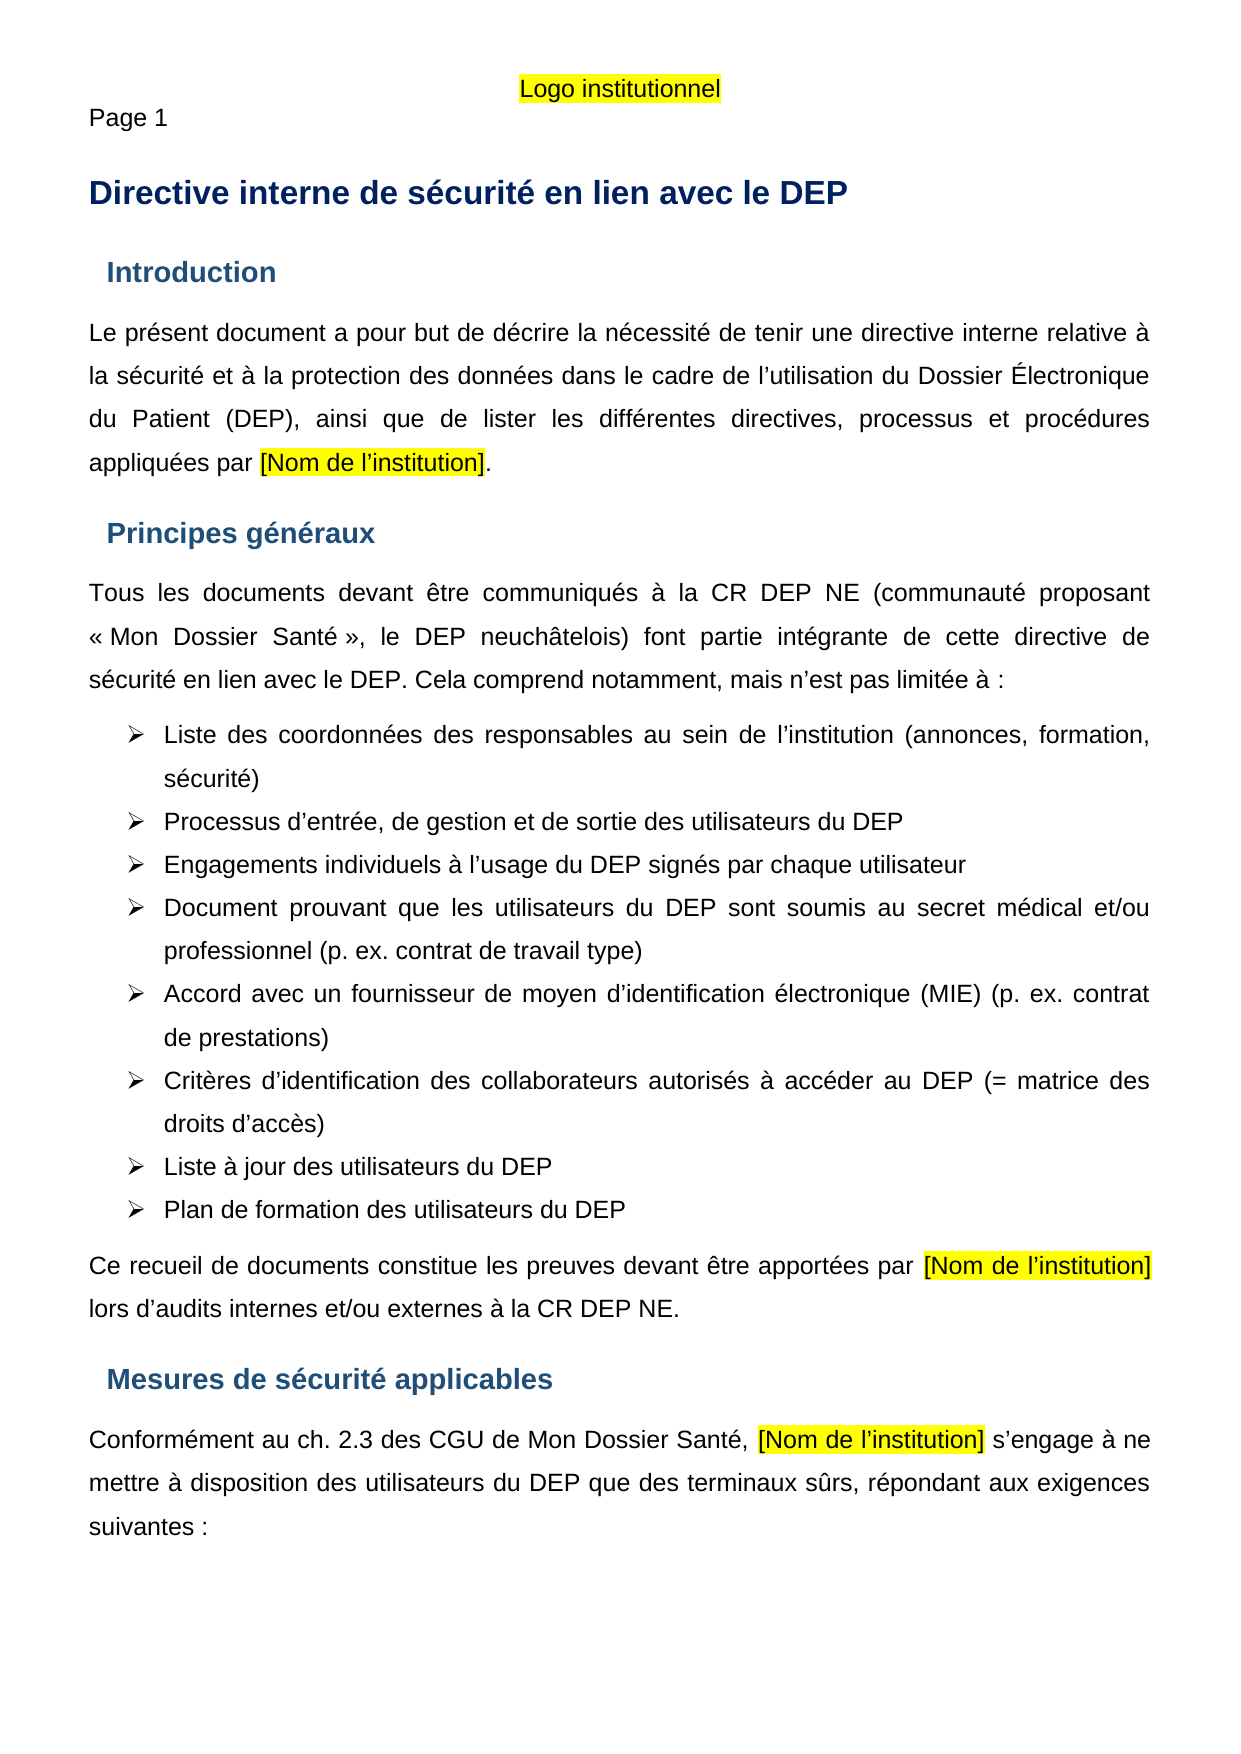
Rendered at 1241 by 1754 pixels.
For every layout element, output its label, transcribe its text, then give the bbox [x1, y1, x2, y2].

text Conformément au ch. 2.3 des CGU de Mon Dossier Santé, [Nom de l’institution] s’engage à ne mettre à disposition des utilisateurs du DEP que des terminaux sûrs, répondant aux exigences suivantes : [89, 1425, 1152, 1540]
list Critères d’identification des collaborateurs autorisés à accéder au DEP (= matrice des droits d’accès) [126, 1066, 1152, 1138]
subtitle Introduction [106, 255, 1152, 289]
list Document prouvant que les utilisateurs du DEP sont soumis au secret médical et/ou professionnel (p. ex. contrat de travail type) [126, 893, 1152, 965]
subtitle Directive interne de sécurité en lien avec le DEP [89, 173, 1152, 211]
text Ce recueil de documents constitue les preuves devant être apportées par [Nom de l’institution] lors d’audits internes et/ou externes à la CR DEP NE. [89, 1251, 1152, 1323]
text Tous les documents devant être communiqués à la CR DEP NE (communauté proposant « Mon Dossier Santé », le DEP neuchâtelois) font partie intégrante de cette directive de sécurité en lien avec le DEP. Cela comprend notamment, mais n’est pas limitée à : [89, 578, 1152, 693]
subtitle Mesures de sécurité applicables [106, 1362, 1152, 1396]
text Le présent document a pour but de décrire la nécessité de tenir une directive interne relative à la sécurité et à la protection des données dans le cadre de l’utilisation du Dossier Électronique du Patient (DEP), ainsi que de lister les différentes directives, processus et procédures appliquées par [Nom de l’institution]. [89, 318, 1152, 476]
list Engagements individuels à l’usage du DEP signés par chaque utilisateur [126, 850, 1152, 879]
list Accord avec un fournisseur de moyen d’identification électronique (MIE) (p. ex. contrat de prestations) [126, 979, 1152, 1051]
list Processus d’entrée, de gestion et de sortie des utilisateurs du DEP [126, 807, 1152, 836]
list Liste des coordonnées des responsables au sein de l’institution (annonces, formation, sécurité) [126, 720, 1152, 792]
list Plan de formation des utilisateurs du DEP [126, 1195, 1152, 1224]
list Liste à jour des utilisateurs du DEP [126, 1152, 1152, 1181]
subtitle Principes généraux [106, 516, 1152, 549]
